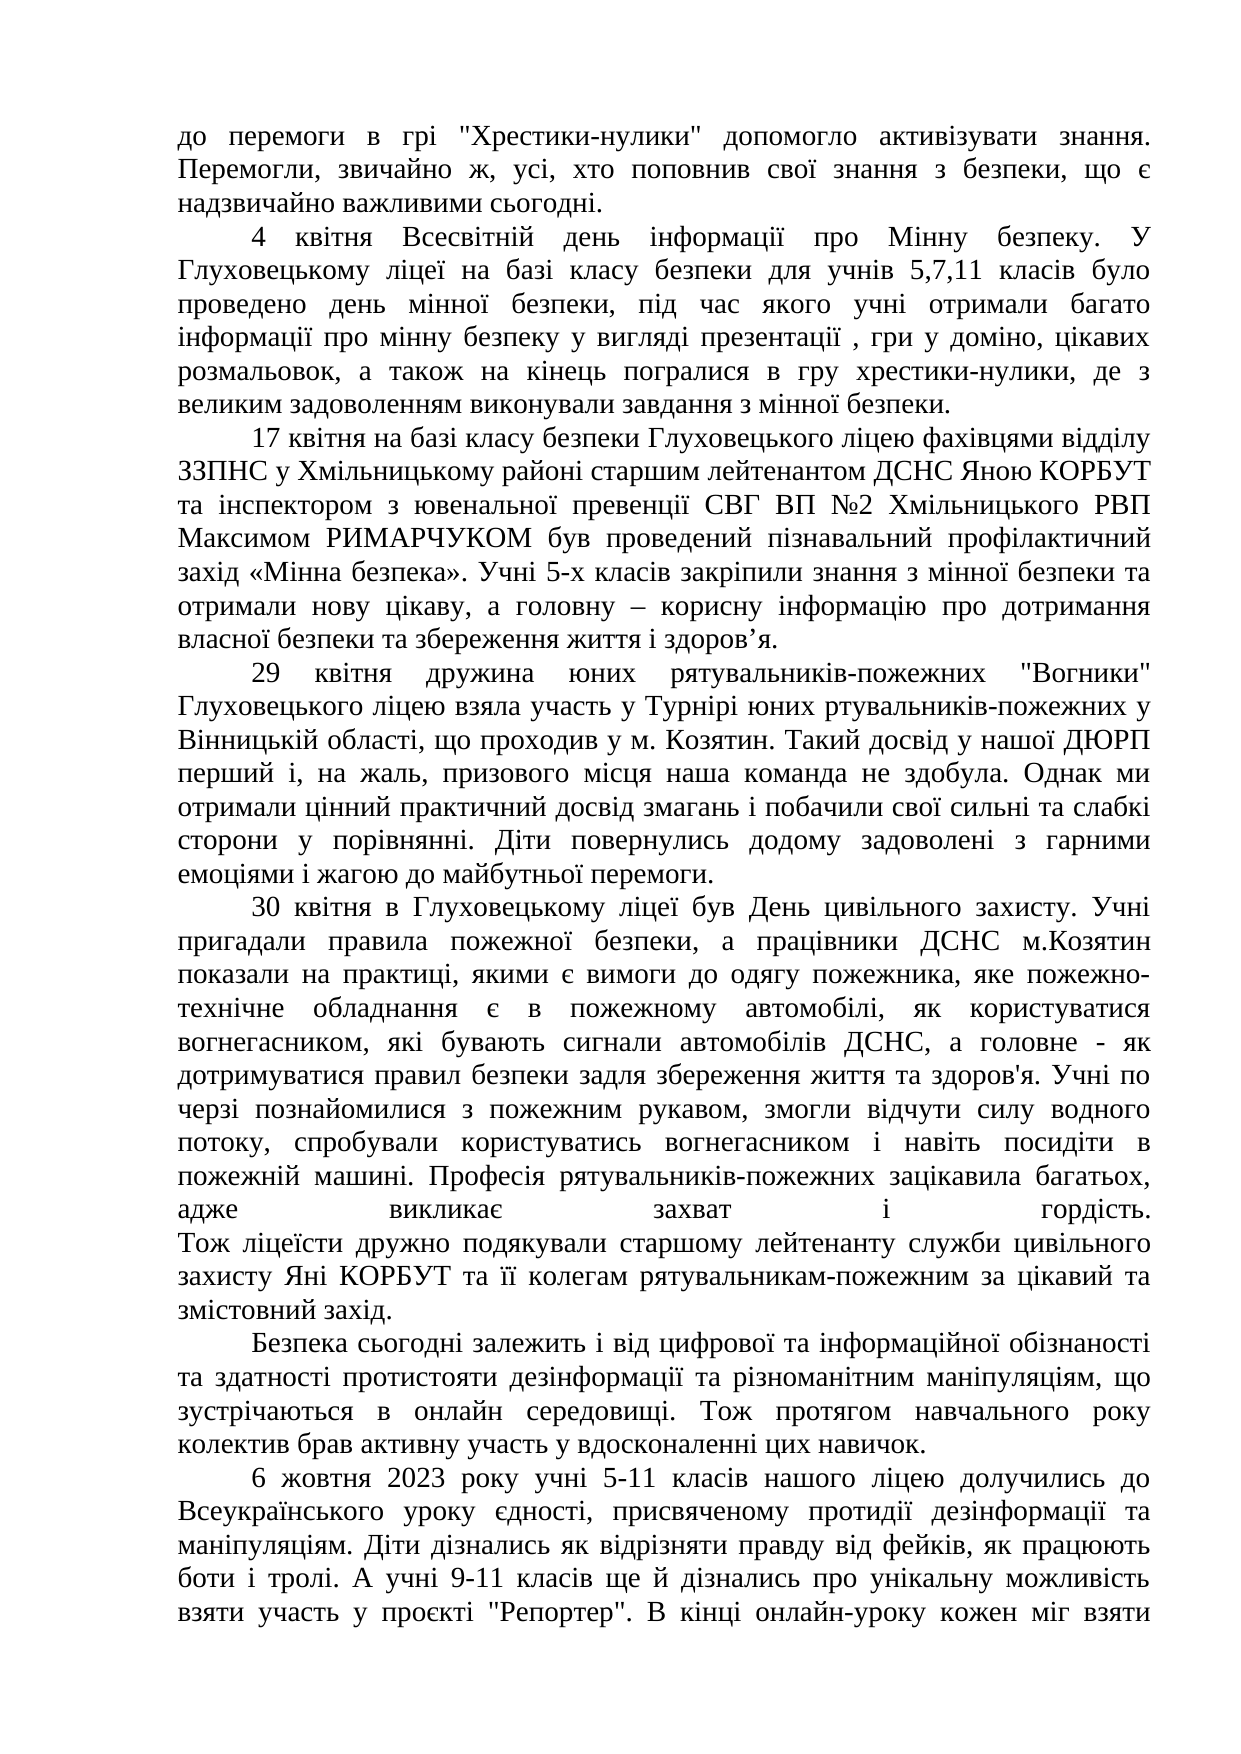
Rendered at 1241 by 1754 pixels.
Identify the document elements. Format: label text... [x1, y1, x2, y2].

text Безпека сьогодні залежить і від цифрової та інформаційної обізнаності та здатності протистояти дезінформації та різноманітним маніпуляціям, що зустрічаються в онлайн середовищі. Тож протягом навчального року колектив брав активну участь у вдосконаленні цих навичок. [177, 1326, 1152, 1460]
text 29 квітня дружина юних рятувальників-пожежних "Вогники" Глуховецького ліцею взяла участь у Турнірі юних ртувальників-пожежних у Вінницькій області, що проходив у м. Козятин. Такий досвід у нашої ДЮРП перший і, на жаль, призового місця наша команда не здобула. Однак ми отримали цінний практичний досвід змагань і побачили свої сильні та слабкі сторони у порівнянні. Діти повернулись додому задоволені з гарними емоціями і жагою до майбутньої перемоги. [177, 655, 1152, 889]
text 4 квітня Всесвітній день інформації про Мінну безпеку. У Глуховецькому ліцеї на базі класу безпеки для учнів 5,7,11 класів було проведено день мінної безпеки, під час якого учні отримали багато інформації про мінну безпеку у вигляді презентації , гри у доміно, цікавих розмальовок, а також на кінець погралися в гру хрестики-нулики, де з великим задоволенням виконували завдання з мінної безпеки. [177, 219, 1152, 420]
text 30 квітня в Глуховецькому ліцеї був День цивільного захисту. Учні пригадали правила пожежної безпеки, а працівники ДСНС м.Козятин показали на практиці, якими є вимоги до одягу пожежника, яке пожежно-технічне обладнання є в пожежному автомобілі, як користуватися вогнегасником, які бувають сигнали автомобілів ДСНС, а головне - як дотримуватися правил безпеки задля збереження життя та здоров'я. Учні по черзі познайомилися з пожежним рукавом, змогли відчути силу водного потоку, спробували користуватись вогнегасником і навіть посидіти в пожежній машині. Професія рятувальників-пожежних зацікавила багатьох, адже викликає захват і гордість. Тож ліцеїсти дружно подякували старшому лейтенанту служби цивільного захисту Яні КОРБУТ та її колегам рятувальникам-пожежним за цікавий та змістовний захід. [177, 889, 1152, 1326]
text 17 квітня на базі класу безпеки Глуховецького ліцею фахівцями відділу ЗЗПНС у Хмільницькому районі старшим лейтенантом ДСНС Яною КОРБУТ та інспектором з ювенальної превенції СВГ ВП №2 Хмільницького РВП Максимом РИМАРЧУКОМ був проведений пізнавальний профілактичний захід «Мінна безпека». Учні 5-х класів закріпили знання з мінної безпеки та отримали нову цікаву, а головну – корисну інформацію про дотримання власної безпеки та збереження життя і здоров’я. [177, 420, 1152, 655]
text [177, 118, 1152, 219]
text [177, 1460, 1152, 1627]
